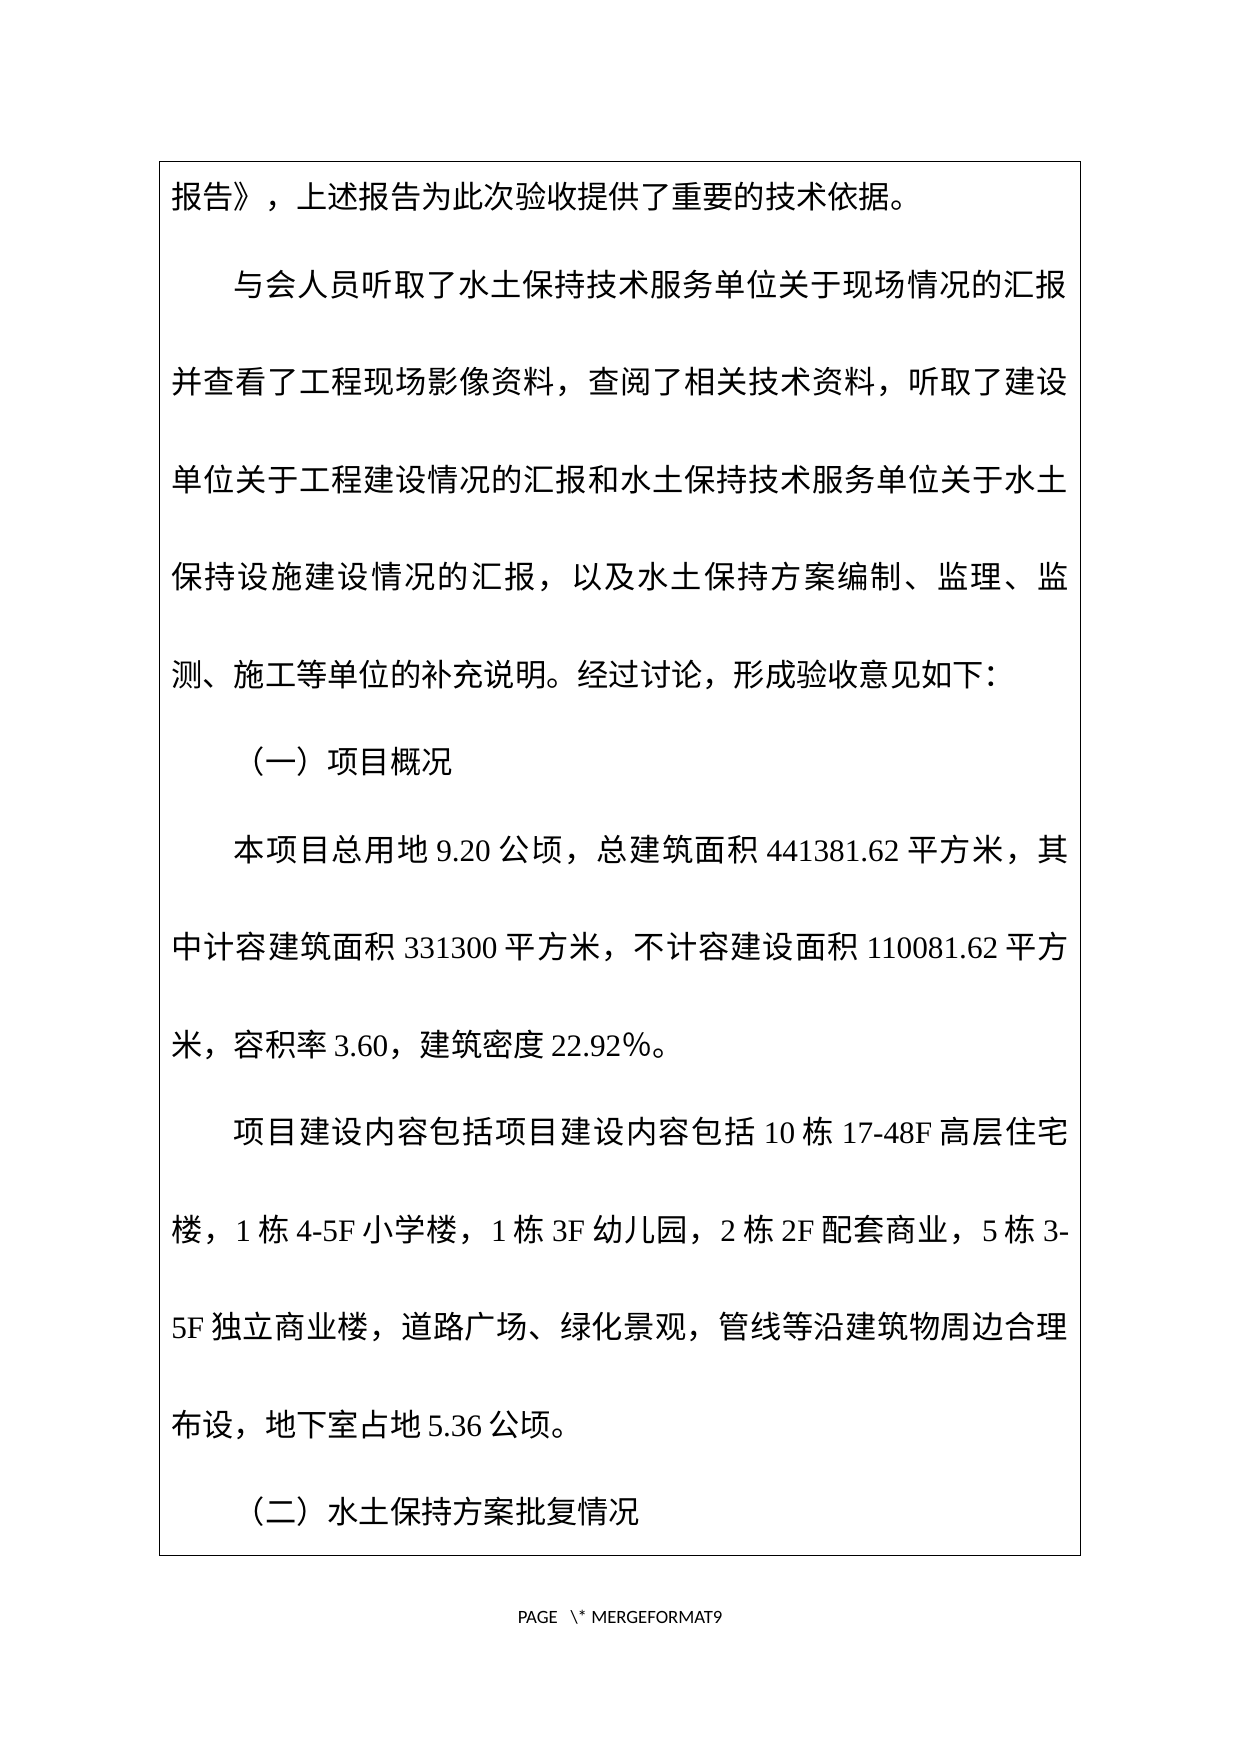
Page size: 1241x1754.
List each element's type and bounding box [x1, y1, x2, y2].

table_header [160, 162, 1080, 1555]
